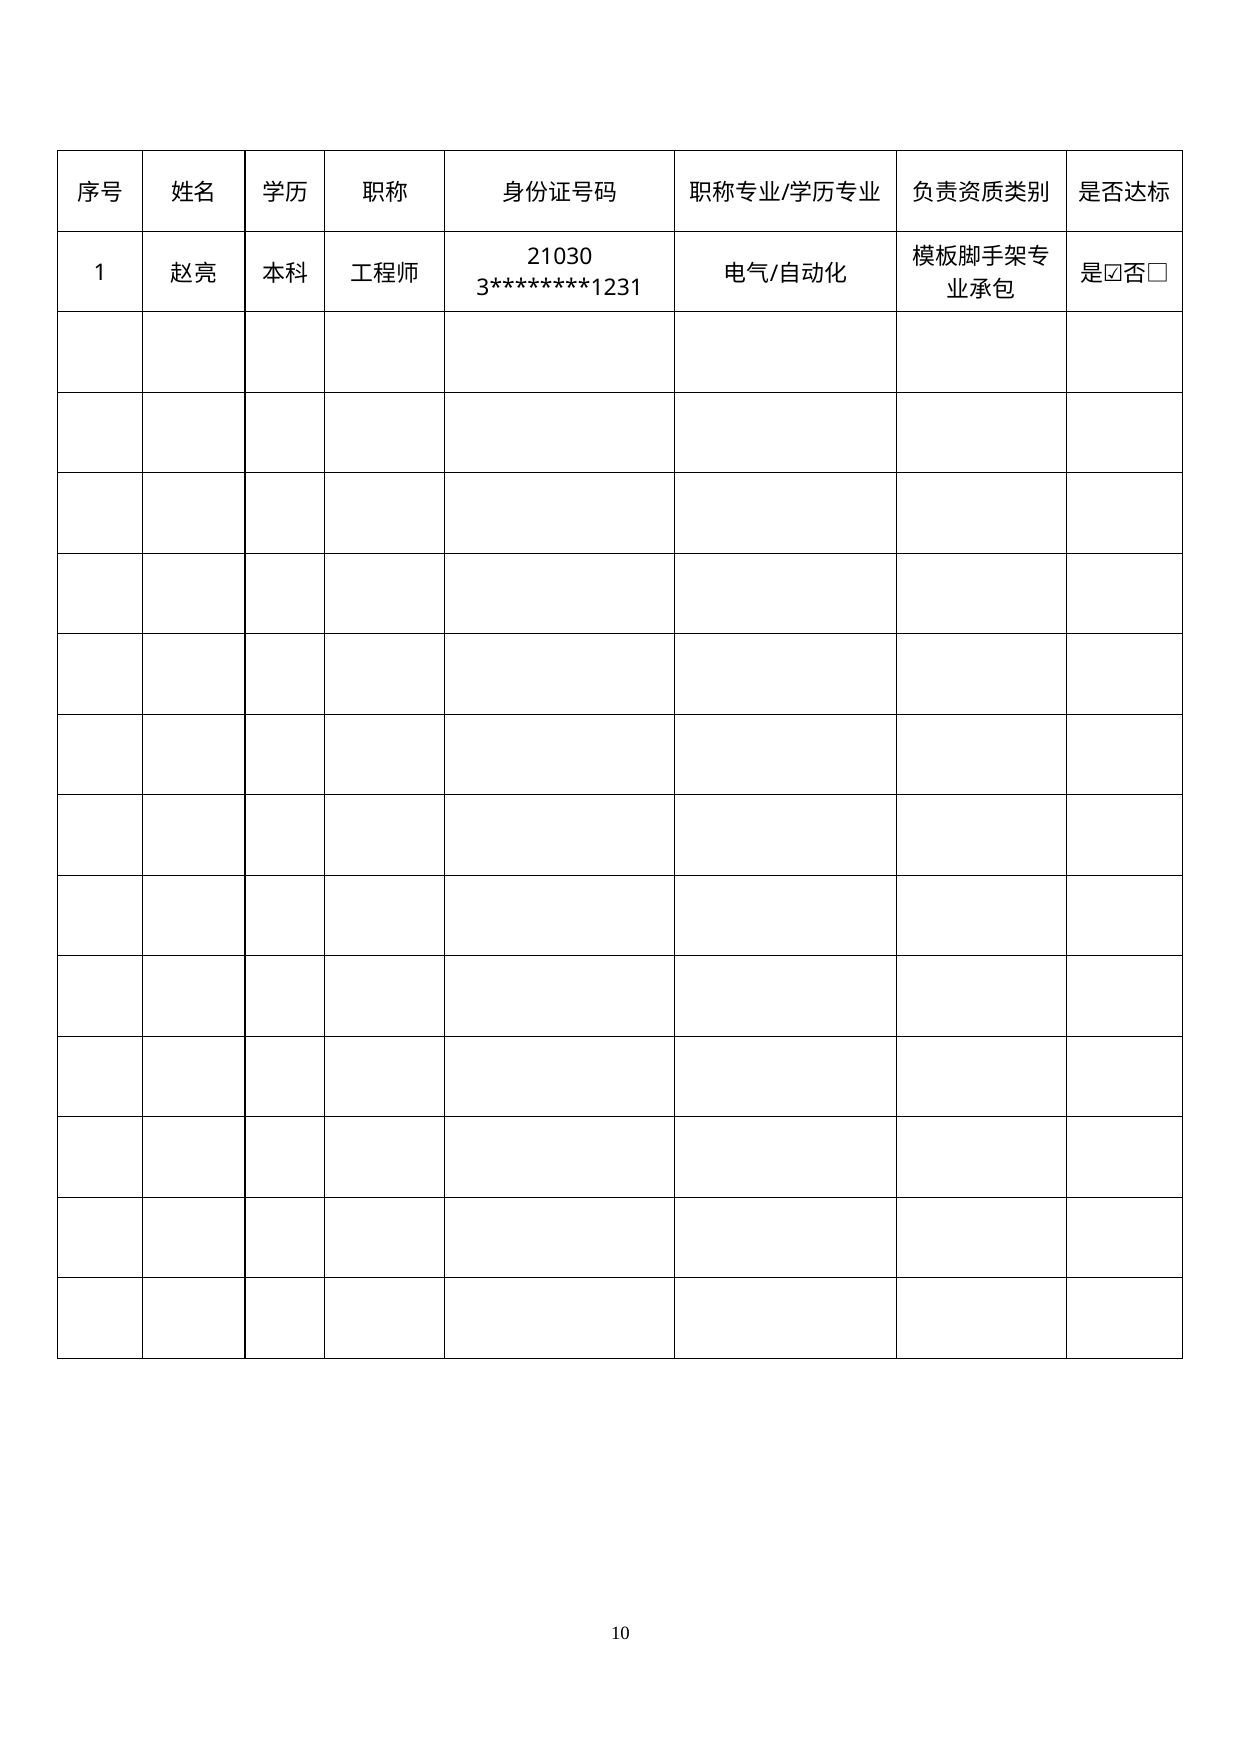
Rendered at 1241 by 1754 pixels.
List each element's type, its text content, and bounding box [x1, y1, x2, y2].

table_cell [675, 1117, 896, 1197]
table_cell [897, 876, 1066, 955]
table_cell [246, 312, 324, 392]
table_cell [58, 554, 142, 633]
table_cell [1067, 473, 1182, 553]
table_cell [675, 876, 896, 955]
table_cell [675, 634, 896, 714]
table_cell [445, 393, 674, 472]
table_cell [675, 1278, 896, 1358]
table_cell 模板脚手架专业承包 [897, 232, 1066, 311]
table_cell [143, 1117, 244, 1197]
table_cell [143, 876, 244, 955]
table_cell [58, 312, 142, 392]
table_header 序号 [58, 151, 142, 231]
table_cell [325, 876, 444, 955]
table_cell [897, 634, 1066, 714]
table_cell [445, 312, 674, 392]
table_cell [1067, 1037, 1182, 1116]
table_header 职称 [325, 151, 444, 231]
table_cell [1067, 956, 1182, 1036]
table_header 身份证号码 [445, 151, 674, 231]
table_cell 210303********1231 [445, 232, 674, 311]
table_cell [246, 634, 324, 714]
table_cell [246, 715, 324, 794]
table_cell [675, 473, 896, 553]
table_cell [897, 554, 1066, 633]
table_cell [1067, 1198, 1182, 1277]
table_cell [325, 312, 444, 392]
table_header 姓名 [143, 151, 244, 231]
table_cell [445, 795, 674, 875]
table_cell [1067, 554, 1182, 633]
table_cell [897, 1198, 1066, 1277]
table_cell [675, 795, 896, 875]
table_cell [58, 1198, 142, 1277]
table_cell [325, 1198, 444, 1277]
table_cell [675, 393, 896, 472]
table_cell [325, 1278, 444, 1358]
table_cell [143, 1037, 244, 1116]
table_cell [58, 876, 142, 955]
table_cell [897, 715, 1066, 794]
table_cell [246, 1117, 324, 1197]
table_cell [246, 1278, 324, 1358]
table_cell [58, 1278, 142, 1358]
table_header 职称专业/学历专业 [675, 151, 896, 231]
table_cell [897, 1037, 1066, 1116]
table_cell [143, 795, 244, 875]
table_cell [445, 1117, 674, 1197]
table_cell [58, 715, 142, 794]
table_cell [58, 956, 142, 1036]
table_cell 本科 [246, 232, 324, 311]
table_cell [246, 956, 324, 1036]
table_cell [246, 393, 324, 472]
table_cell [325, 473, 444, 553]
table_header 学历 [246, 151, 324, 231]
table_cell [1067, 876, 1182, 955]
table_cell [58, 795, 142, 875]
table_cell 工程师 [325, 232, 444, 311]
table_cell [143, 956, 244, 1036]
table_header 是否达标 [1067, 151, 1182, 231]
table_cell [1067, 795, 1182, 875]
table_cell [445, 876, 674, 955]
table_cell [897, 795, 1066, 875]
table_cell [143, 554, 244, 633]
table_cell [675, 956, 896, 1036]
table_cell [1067, 393, 1182, 472]
table_cell [143, 715, 244, 794]
table_cell [325, 795, 444, 875]
table_cell [445, 1198, 674, 1277]
table_cell [246, 795, 324, 875]
table_cell 1 [58, 232, 142, 311]
table_cell 是☑否□ [1067, 232, 1182, 311]
table_cell [445, 1037, 674, 1116]
table_cell [325, 554, 444, 633]
table_cell [246, 876, 324, 955]
table_cell [1067, 715, 1182, 794]
table_cell [675, 715, 896, 794]
table_header 负责资质类别 [897, 151, 1066, 231]
table_cell [58, 634, 142, 714]
table_cell 赵亮 [143, 232, 244, 311]
table_cell [246, 1198, 324, 1277]
table_cell 电气/自动化 [675, 232, 896, 311]
table_cell [58, 1037, 142, 1116]
table_cell [325, 715, 444, 794]
table_cell [897, 1278, 1066, 1358]
table_cell [246, 1037, 324, 1116]
table_cell [445, 1278, 674, 1358]
table_cell [675, 312, 896, 392]
table_cell [675, 1037, 896, 1116]
table_cell [897, 473, 1066, 553]
table_cell [143, 1198, 244, 1277]
table_cell [246, 554, 324, 633]
table_cell [58, 1117, 142, 1197]
table_cell [897, 393, 1066, 472]
table_cell [325, 1117, 444, 1197]
table_cell [143, 393, 244, 472]
table_cell [675, 1198, 896, 1277]
table_cell [143, 312, 244, 392]
table_cell [325, 1037, 444, 1116]
table_cell [325, 956, 444, 1036]
table_cell [246, 473, 324, 553]
table_cell [897, 956, 1066, 1036]
table_cell [1067, 1117, 1182, 1197]
table_cell [58, 393, 142, 472]
table_cell [325, 634, 444, 714]
table_cell [325, 393, 444, 472]
table_cell [143, 634, 244, 714]
table_cell [1067, 312, 1182, 392]
table_cell [445, 554, 674, 633]
table_cell [1067, 1278, 1182, 1358]
table_cell [897, 312, 1066, 392]
table_cell [445, 956, 674, 1036]
table_cell [58, 473, 142, 553]
table_cell [1067, 634, 1182, 714]
table_cell [445, 634, 674, 714]
table_cell [143, 1278, 244, 1358]
table_cell [445, 715, 674, 794]
table_cell [675, 554, 896, 633]
table_cell [445, 473, 674, 553]
table_cell [143, 473, 244, 553]
table_cell [897, 1117, 1066, 1197]
